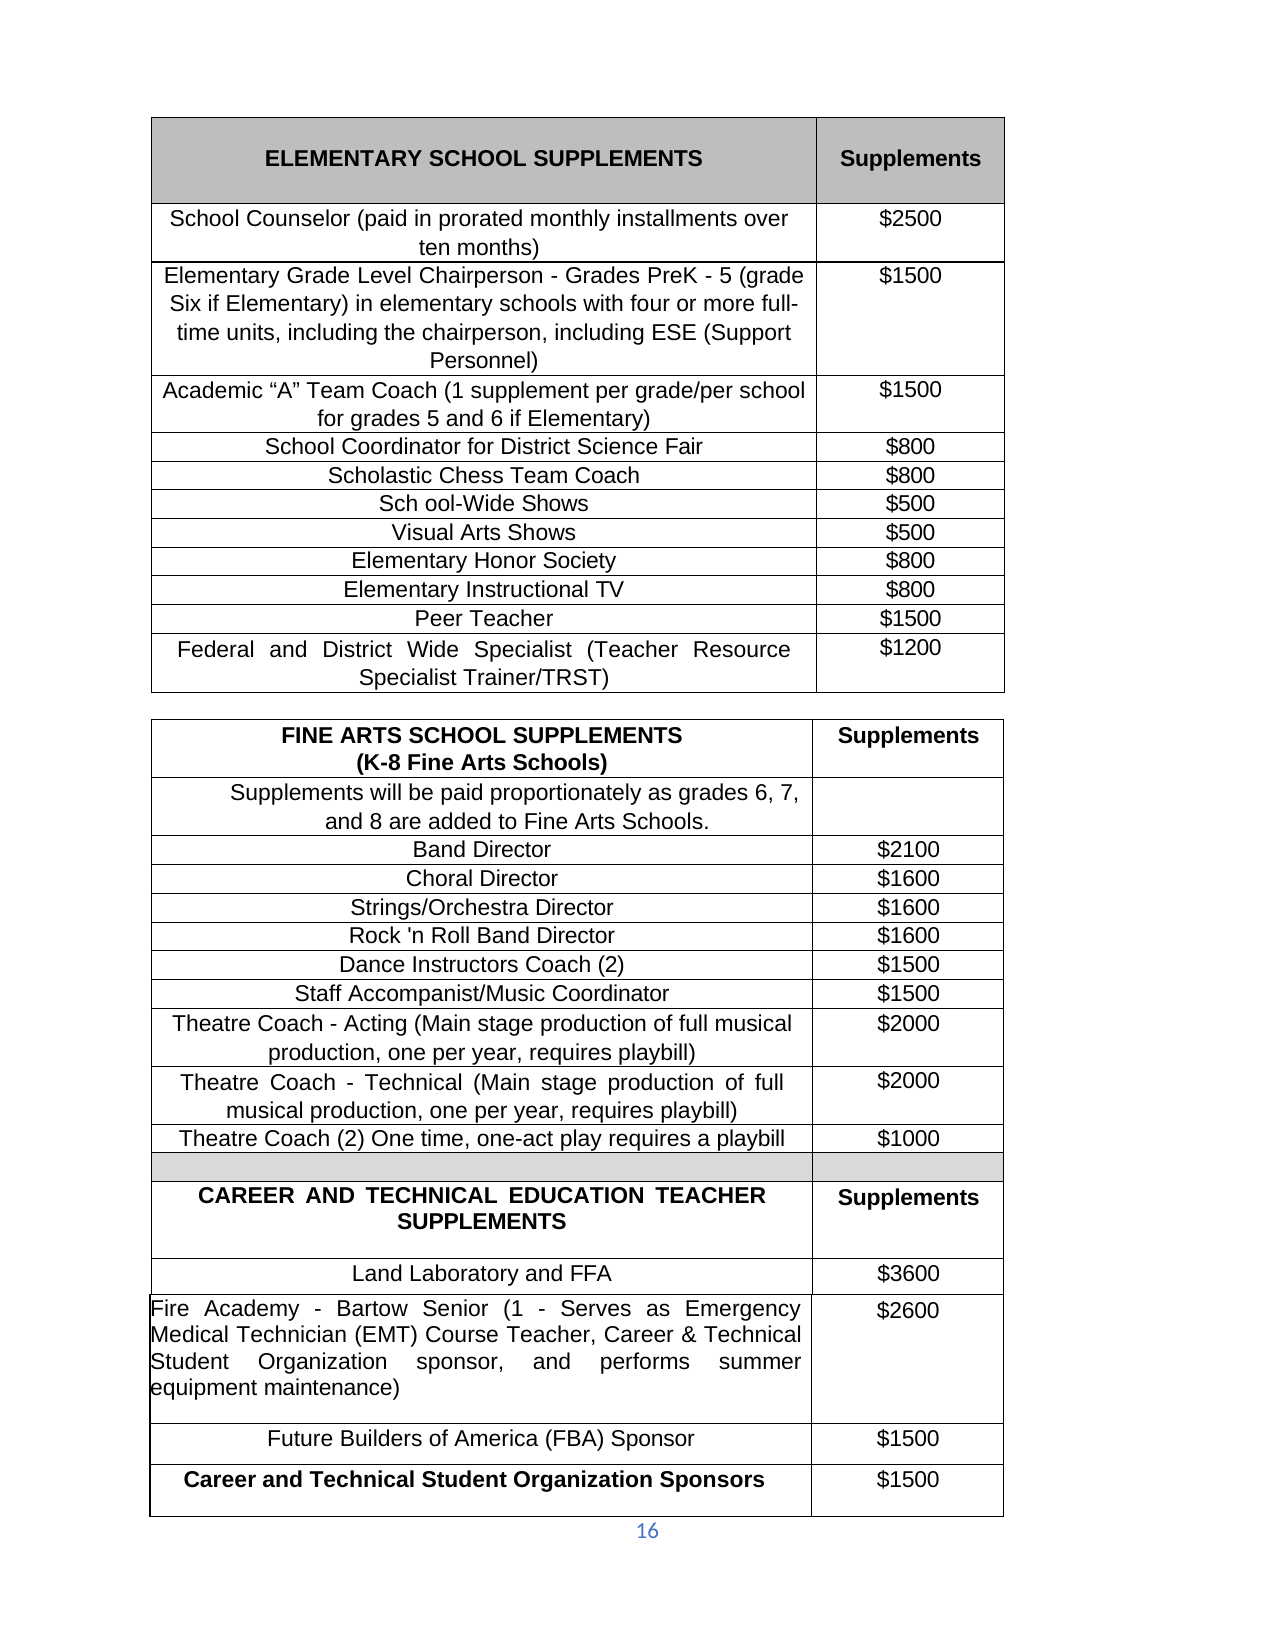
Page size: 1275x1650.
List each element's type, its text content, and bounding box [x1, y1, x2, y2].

table_cell Elementary Honor Society [152, 548, 816, 575]
table_cell $2600 [812, 1295, 1003, 1422]
table_cell Peer Teacher [152, 605, 816, 633]
table_cell Elementary Instructional TV [152, 576, 816, 604]
table_cell Supplements [813, 1182, 1003, 1258]
table_cell $1500 [812, 1465, 1003, 1516]
table_header ELEMENTARY SCHOOL SUPPLEMENTS [152, 118, 816, 203]
table_cell $1200 [817, 634, 1004, 692]
table_cell $500 [817, 519, 1004, 547]
table_cell Strings/Orchestra Director [152, 894, 812, 922]
table_cell $500 [817, 490, 1004, 518]
table_cell Dance Instructors Coach (2) [152, 951, 812, 979]
table_cell $2000 [813, 1067, 1003, 1124]
table_cell $2100 [813, 836, 1003, 864]
table_cell Fire Academy - Bartow Senior (1 - Serves as Emergency Medical Technician (EMT) Course Teacher, Career & Technical Student Organization sponsor, and performs summer equipment maintenance) [151, 1295, 811, 1422]
table_cell Academic “A” Team Coach (1 supplement per grade/per school for grades 5 and 6 if Elementary) [152, 376, 816, 432]
table_cell $1500 [813, 951, 1003, 979]
table_cell $1500 [817, 263, 1004, 374]
table_cell Future Builders of America (FBA) Sponsor [151, 1424, 811, 1463]
table_cell School Counselor (paid in prorated monthly installments over ten months) [152, 204, 816, 261]
table_header Supplements [817, 118, 1004, 203]
table_header Supplements [813, 720, 1003, 777]
table_cell $1600 [813, 865, 1003, 893]
table_header FINE ARTS SCHOOL SUPPLEMENTS (K-8 Fine Arts Schools) [152, 720, 812, 777]
table_cell Land Laboratory and FFA [152, 1259, 812, 1294]
table_cell $2500 [817, 204, 1004, 261]
table_cell [813, 778, 1003, 835]
table_cell $3600 [813, 1259, 1003, 1294]
table_cell Sch ool-Wide Shows [152, 490, 816, 518]
table_cell $1500 [817, 376, 1004, 432]
table_cell $1600 [813, 923, 1003, 950]
table_cell $1500 [813, 980, 1003, 1007]
table_cell School Coordinator for District Science Fair [152, 433, 816, 461]
table_cell [152, 1153, 812, 1181]
table_cell $1600 [813, 894, 1003, 922]
table_cell Staff Accompanist/Music Coordinator [152, 980, 812, 1007]
table_cell $800 [817, 462, 1004, 489]
table_cell Rock 'n Roll Band Director [152, 923, 812, 950]
table_cell $1500 [812, 1424, 1003, 1463]
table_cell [151, 1465, 811, 1516]
table_cell CAREER AND TECHNICAL EDUCATION TEACHER SUPPLEMENTS [152, 1182, 812, 1258]
table_cell Theatre Coach (2) One time, one-act play requires a playbill [152, 1125, 812, 1152]
table_cell $800 [817, 576, 1004, 604]
table_cell [813, 1153, 1003, 1181]
table_cell Federal and District Wide Specialist (Teacher Resource Specialist Trainer/TRST) [152, 634, 816, 692]
table_cell $1000 [813, 1125, 1003, 1152]
table_cell Supplements will be paid proportionately as grades 6, 7, and 8 are added to Fine Arts Schools. [152, 778, 812, 835]
table_cell Band Director [152, 836, 812, 864]
table_cell Scholastic Chess Team Coach [152, 462, 816, 489]
table_cell Theatre Coach - Technical (Main stage production of full musical production, one per year, requires playbill) [152, 1067, 812, 1124]
table_cell Elementary Grade Level Chairperson - Grades PreK - 5 (grade Six if Elementary) in elementary schools with four or more full-time units, including the chairperson, including ESE (Support Personnel) [152, 263, 816, 374]
table_cell Theatre Coach - Acting (Main stage production of full musical production, one per year, requires playbill) [152, 1009, 812, 1066]
table_cell Choral Director [152, 865, 812, 893]
table_cell $800 [817, 433, 1004, 461]
table_cell $800 [817, 548, 1004, 575]
table_cell $2000 [813, 1009, 1003, 1066]
table_cell $1500 [817, 605, 1004, 633]
table_cell Visual Arts Shows [152, 519, 816, 547]
